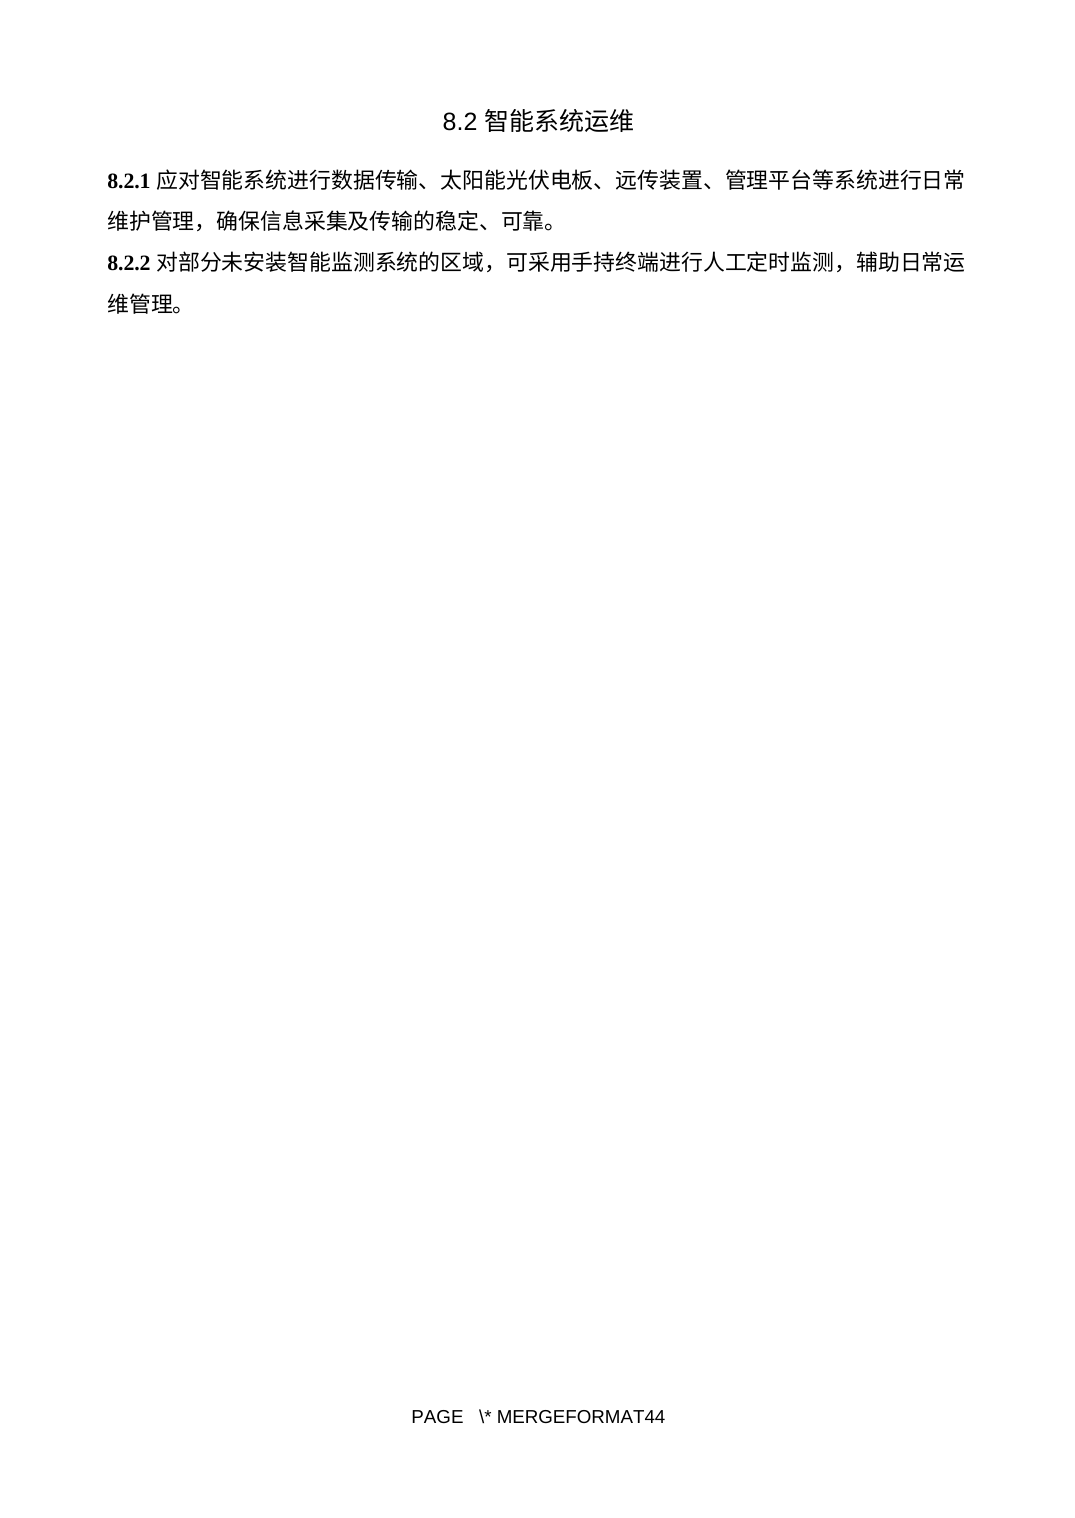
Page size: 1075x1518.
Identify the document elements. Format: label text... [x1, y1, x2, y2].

text 8.2 智能系统运维 [107, 102, 969, 138]
text 8.2.1 应对智能系统进行数据传输、太阳能光伏电板、远传装置、管理平台等系统进行日常维护管理，确保信息采集及传输的稳定、可靠。 [107, 163, 969, 236]
text 8.2.2 对部分未安装智能监测系统的区域，可采用手持终端进行人工定时监测，辅助日常运维管理。 [107, 245, 969, 318]
